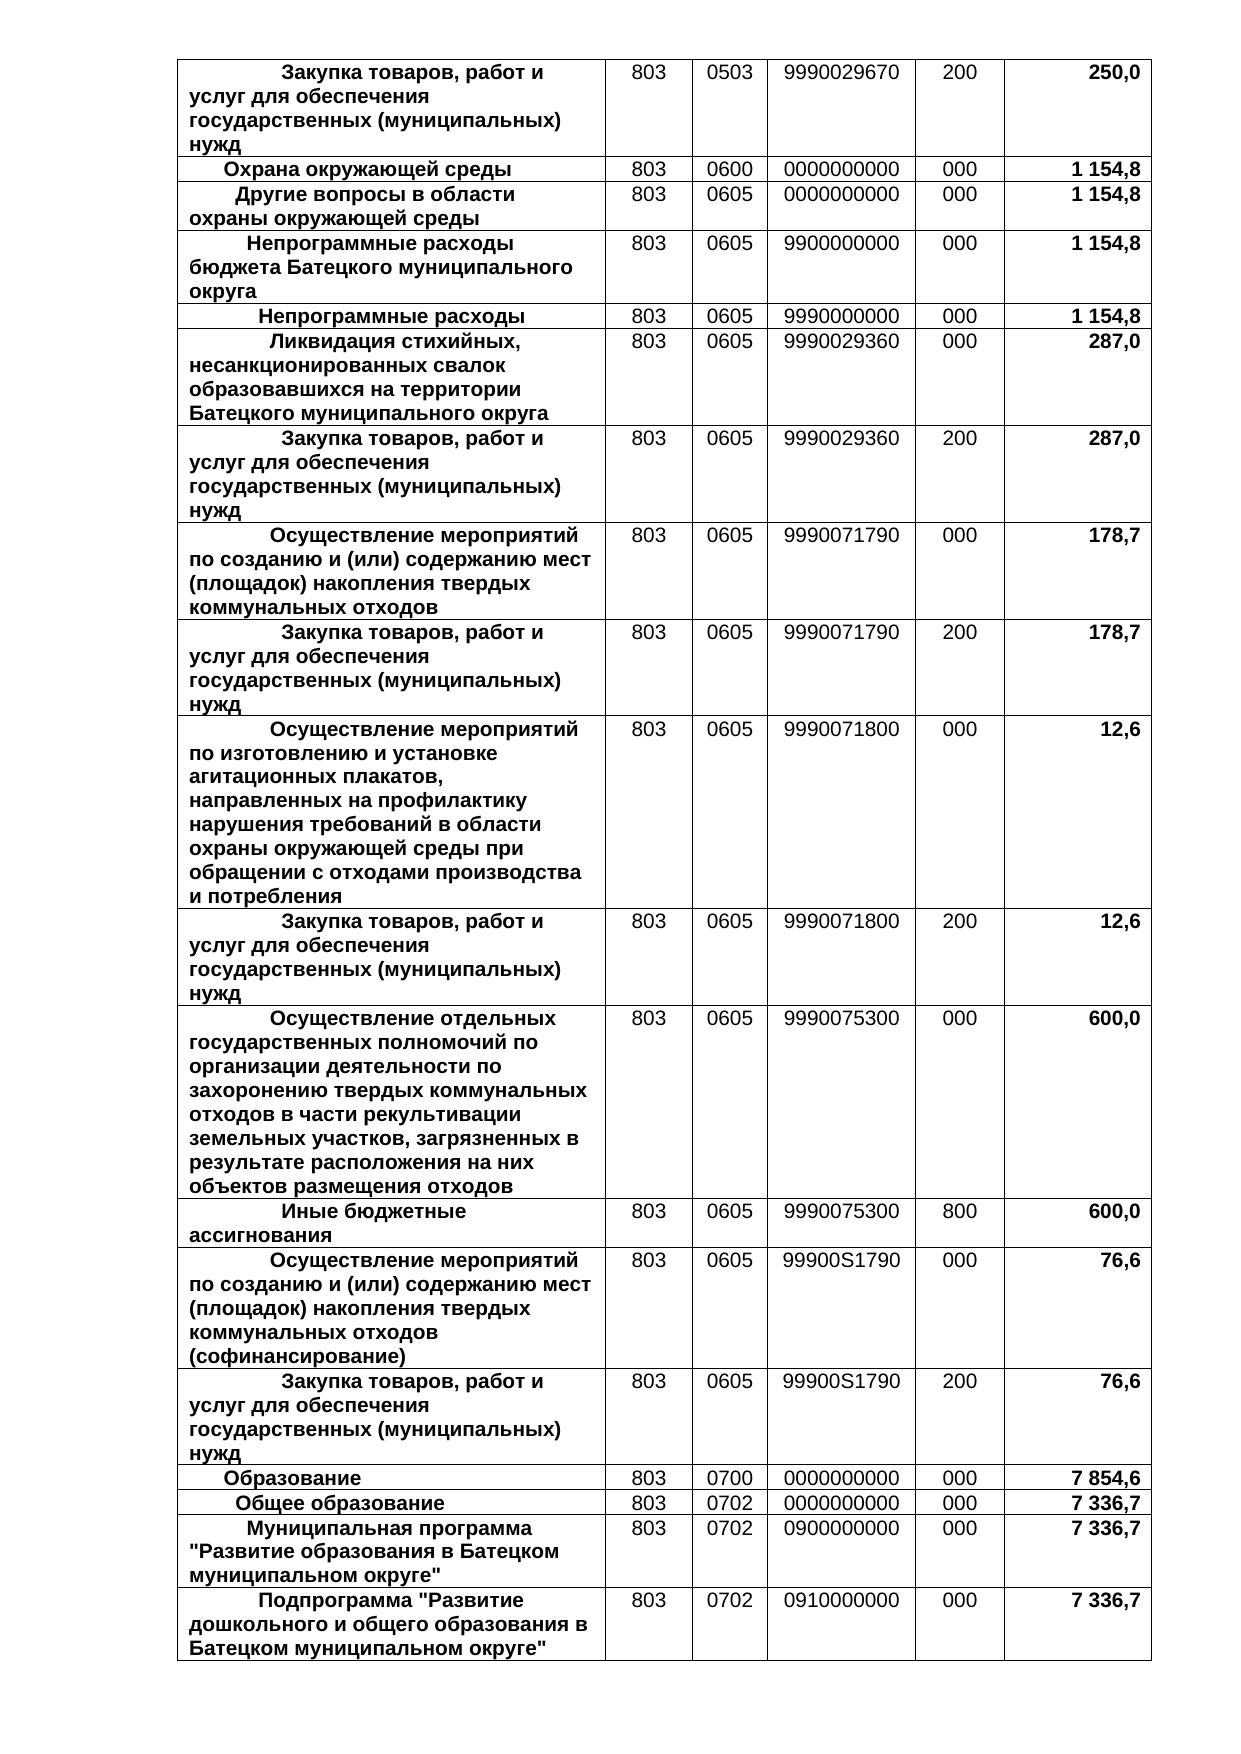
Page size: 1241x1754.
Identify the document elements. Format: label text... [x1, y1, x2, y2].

table_cell 99900S1790 [768, 1369, 915, 1464]
table_cell Иные бюджетные ассигнования [178, 1199, 605, 1247]
table_cell Другие вопросы в области охраны окружающей среды [178, 182, 605, 230]
table_cell 76,6 [1005, 1369, 1151, 1464]
table_cell 803 [606, 157, 692, 181]
table_cell 9990029360 [768, 426, 915, 522]
table_cell 99900S1790 [768, 1248, 915, 1367]
table_cell 7 336,7 [1005, 1490, 1151, 1514]
table_cell Охрана окружающей среды [178, 157, 605, 181]
table_cell 803 [606, 716, 692, 908]
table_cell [178, 1588, 605, 1660]
table_cell 000 [916, 1465, 1004, 1489]
table_cell 0000000000 [768, 1490, 915, 1514]
table_cell Закупка товаров, работ и услуг для обеспечения государственных (муниципальных) нужд [178, 909, 605, 1005]
table_cell 0600 [693, 157, 767, 181]
table_cell Осуществление мероприятий по созданию и (или) содержанию мест (площадок) накопления твердых коммунальных отходов [178, 523, 605, 618]
table_cell 0702 [693, 1588, 767, 1660]
table_cell 9900000000 [768, 231, 915, 303]
table_cell 803 [606, 909, 692, 1005]
table_cell Осуществление мероприятий по изготовлению и установке агитационных плакатов, направленных на профилактику нарушения требований в области охраны окружающей среды при обращении с отходами производства и потребления [178, 716, 605, 908]
table_cell 0900000000 [768, 1515, 915, 1587]
table_cell 803 [606, 1465, 692, 1489]
table_cell 0702 [693, 1515, 767, 1587]
table_cell 0605 [693, 716, 767, 908]
table_cell 12,6 [1005, 909, 1151, 1005]
table_cell 9990071790 [768, 620, 915, 715]
table_cell 1 154,8 [1005, 157, 1151, 181]
table_cell 200 [916, 60, 1004, 156]
table_cell 803 [606, 1369, 692, 1464]
table_cell 0000000000 [768, 157, 915, 181]
table_cell 803 [606, 1588, 692, 1660]
table_cell 0605 [693, 1199, 767, 1247]
table_cell 0605 [693, 426, 767, 522]
table_cell 800 [916, 1199, 1004, 1247]
table_cell 250,0 [1005, 60, 1151, 156]
table_cell 803 [606, 304, 692, 328]
table_cell 200 [916, 909, 1004, 1005]
table_cell Закупка товаров, работ и услуг для обеспечения государственных (муниципальных) нужд [178, 620, 605, 715]
table_cell 803 [606, 426, 692, 522]
table_cell 803 [606, 1199, 692, 1247]
table_cell 1 154,8 [1005, 182, 1151, 230]
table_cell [178, 60, 605, 156]
table_cell 803 [606, 620, 692, 715]
table_cell 7 336,7 [1005, 1515, 1151, 1587]
table_cell 200 [916, 1369, 1004, 1464]
table_cell 803 [606, 523, 692, 618]
table_cell 7 336,7 [1005, 1588, 1151, 1660]
table_cell 000 [916, 1006, 1004, 1198]
table_cell 000 [916, 1248, 1004, 1367]
table_cell 600,0 [1005, 1199, 1151, 1247]
table_cell 000 [916, 1490, 1004, 1514]
table_cell 1 154,8 [1005, 231, 1151, 303]
table_cell 0000000000 [768, 1465, 915, 1489]
table_cell 0605 [693, 909, 767, 1005]
table_cell 0000000000 [768, 182, 915, 230]
table_cell 000 [916, 157, 1004, 181]
table_cell Осуществление мероприятий по созданию и (или) содержанию мест (площадок) накопления твердых коммунальных отходов (софинансирование) [178, 1248, 605, 1367]
table_cell Образование [178, 1465, 605, 1489]
table_cell 0605 [693, 182, 767, 230]
table_cell 0605 [693, 304, 767, 328]
table_cell 0910000000 [768, 1588, 915, 1660]
table_cell 0605 [693, 523, 767, 618]
table_cell 000 [916, 523, 1004, 618]
table_cell 9990071800 [768, 716, 915, 908]
table_cell 0605 [693, 620, 767, 715]
table_cell 0605 [693, 329, 767, 425]
table_cell 000 [916, 304, 1004, 328]
table_cell 0605 [693, 1369, 767, 1464]
table_cell 178,7 [1005, 523, 1151, 618]
table_cell 803 [606, 329, 692, 425]
table_cell 12,6 [1005, 716, 1151, 908]
table_cell 803 [606, 182, 692, 230]
table_cell 0702 [693, 1490, 767, 1514]
table_cell 000 [916, 716, 1004, 908]
table_cell 000 [916, 182, 1004, 230]
table_cell 803 [606, 1490, 692, 1514]
table_cell Ликвидация стихийных, несанкционированных свалок образовавшихся на территории Батецкого муниципального округа [178, 329, 605, 425]
table_cell 9990075300 [768, 1006, 915, 1198]
table_cell 803 [606, 1248, 692, 1367]
table_cell 7 854,6 [1005, 1465, 1151, 1489]
table_cell 0503 [693, 60, 767, 156]
table_cell 178,7 [1005, 620, 1151, 715]
table_cell 000 [916, 231, 1004, 303]
table_cell 803 [606, 231, 692, 303]
table_cell 600,0 [1005, 1006, 1151, 1198]
table_cell Закупка товаров, работ и услуг для обеспечения государственных (муниципальных) нужд [178, 426, 605, 522]
table_cell 287,0 [1005, 426, 1151, 522]
table_cell 9990071790 [768, 523, 915, 618]
table_cell 9990000000 [768, 304, 915, 328]
table_cell 803 [606, 1006, 692, 1198]
table_cell 76,6 [1005, 1248, 1151, 1367]
table_cell 0605 [693, 1006, 767, 1198]
table_cell 000 [916, 1515, 1004, 1587]
table_cell Осуществление отдельных государственных полномочий по организации деятельности по захоронению твердых коммунальных отходов в части рекультивации земельных участков, загрязненных в результате расположения на них объектов размещения отходов [178, 1006, 605, 1198]
table_cell 0700 [693, 1465, 767, 1489]
table_cell Непрограммные расходы [178, 304, 605, 328]
table_cell 200 [916, 620, 1004, 715]
table_cell 1 154,8 [1005, 304, 1151, 328]
table_cell 000 [916, 1588, 1004, 1660]
table_cell 9990029670 [768, 60, 915, 156]
table_cell 200 [916, 426, 1004, 522]
table_cell 9990071800 [768, 909, 915, 1005]
table_cell 803 [606, 1515, 692, 1587]
table_cell 287,0 [1005, 329, 1151, 425]
table_cell Общее образование [178, 1490, 605, 1514]
table_cell 000 [916, 329, 1004, 425]
table_cell 9990075300 [768, 1199, 915, 1247]
table_cell 0605 [693, 1248, 767, 1367]
table_cell Закупка товаров, работ и услуг для обеспечения государственных (муниципальных) нужд [178, 1369, 605, 1464]
table_cell Муниципальная программа "Развитие образования в Батецком муниципальном округе" [178, 1515, 605, 1587]
table_cell Непрограммные расходы бюджета Батецкого муниципального округа [178, 231, 605, 303]
table_cell 9990029360 [768, 329, 915, 425]
table_cell 0605 [693, 231, 767, 303]
table_cell 803 [606, 60, 692, 156]
